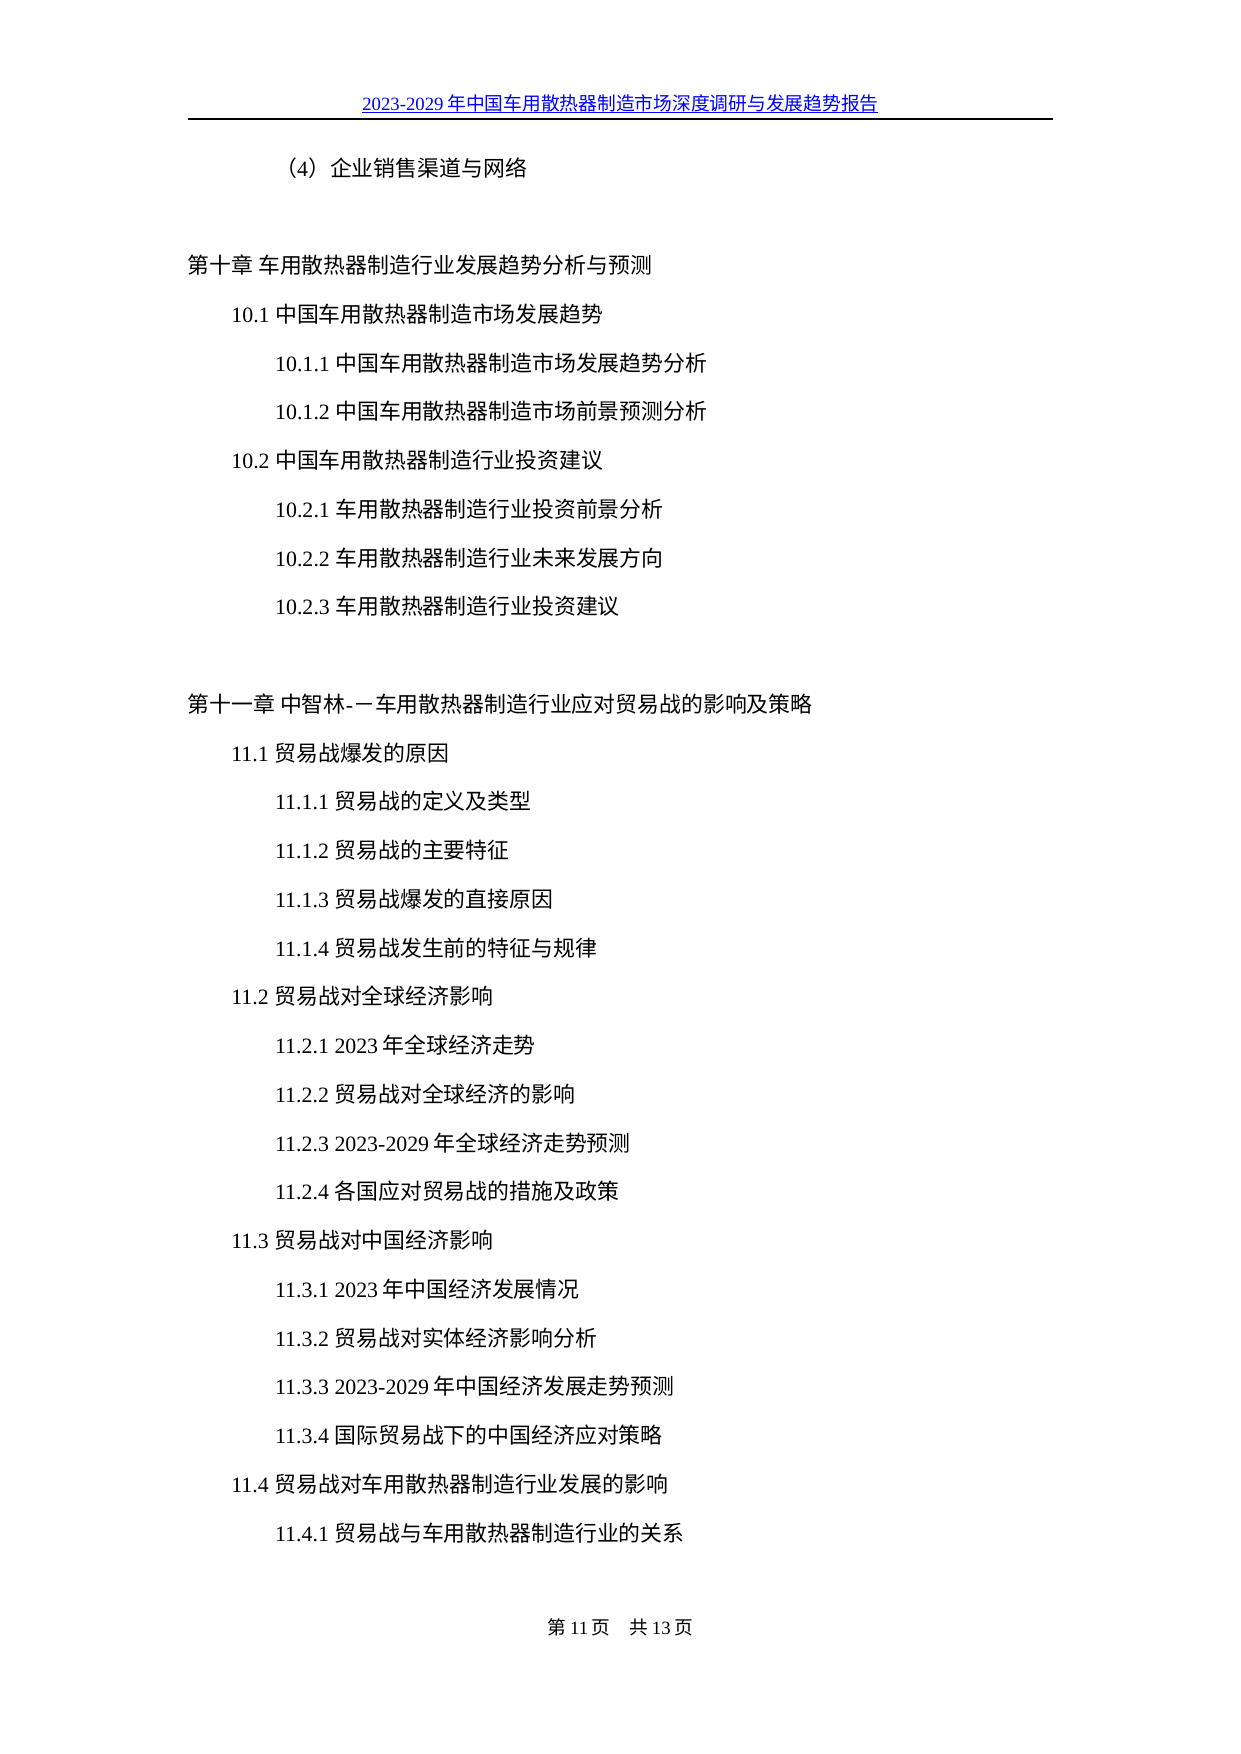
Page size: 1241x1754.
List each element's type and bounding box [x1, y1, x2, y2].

text [187, 150, 1053, 1548]
